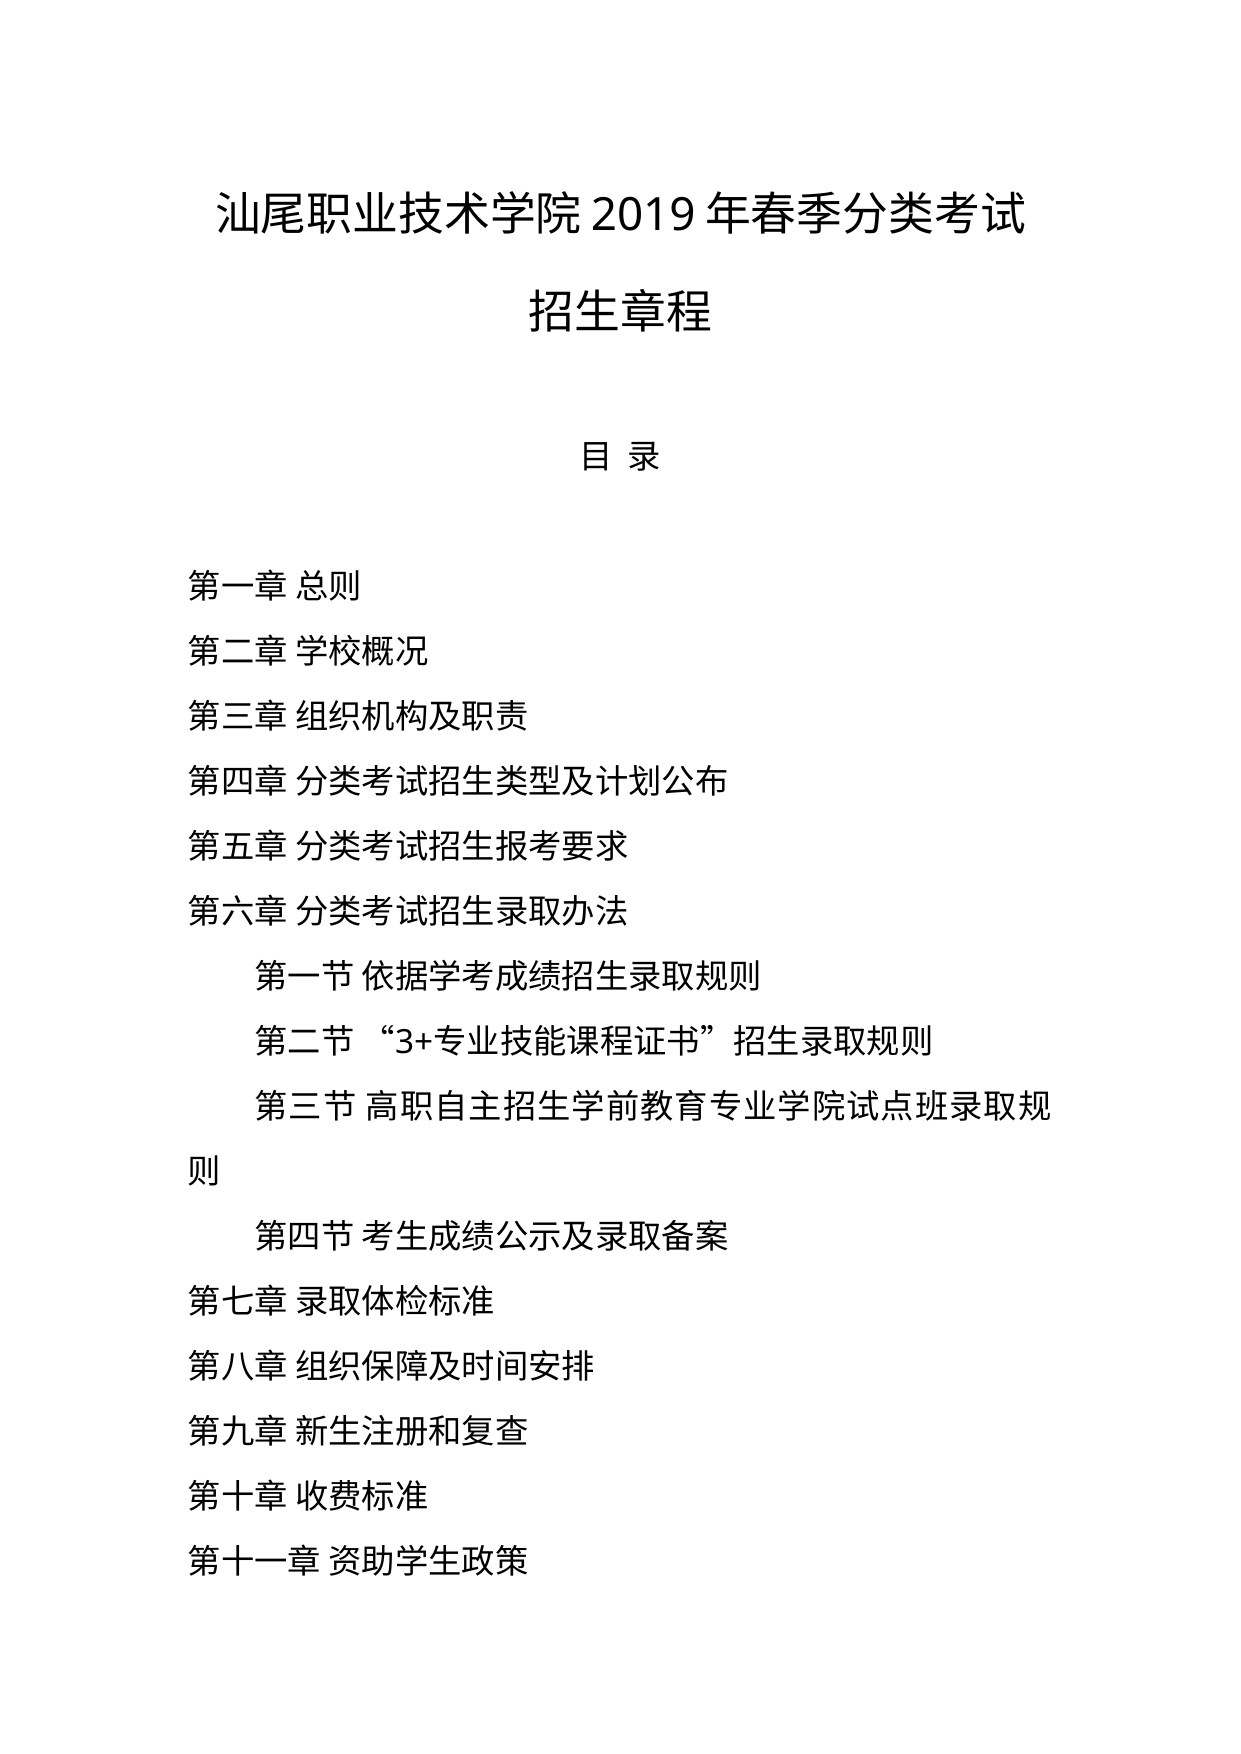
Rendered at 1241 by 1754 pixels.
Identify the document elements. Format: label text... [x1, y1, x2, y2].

text 第十章 收费标准 [187, 1462, 1053, 1527]
text 第四章 分类考试招生类型及计划公布 [187, 747, 1053, 812]
text 第十一章 资助学生政策 [187, 1527, 1053, 1592]
text 第二节 “3+专业技能课程证书”招生录取规则 [187, 1007, 1053, 1072]
text 招生章程 [187, 259, 1053, 357]
text 第四节 考生成绩公示及录取备案 [187, 1202, 1053, 1267]
text 第三节 高职自主招生学前教育专业学院试点班录取规则 [187, 1072, 1053, 1202]
text 目 录 [187, 422, 1053, 487]
text 第二章 学校概况 [187, 617, 1053, 682]
text 第七章 录取体检标准 [187, 1267, 1053, 1332]
text 汕尾职业技术学院2019年春季分类考试 [187, 162, 1053, 259]
text 第六章 分类考试招生录取办法 [187, 877, 1053, 942]
text 第五章 分类考试招生报考要求 [187, 812, 1053, 877]
text 第一章 总则 [187, 552, 1053, 617]
text 第一节 依据学考成绩招生录取规则 [187, 942, 1053, 1007]
text 第八章 组织保障及时间安排 [187, 1332, 1053, 1397]
text 第三章 组织机构及职责 [187, 682, 1053, 747]
text 第九章 新生注册和复查 [187, 1397, 1053, 1462]
